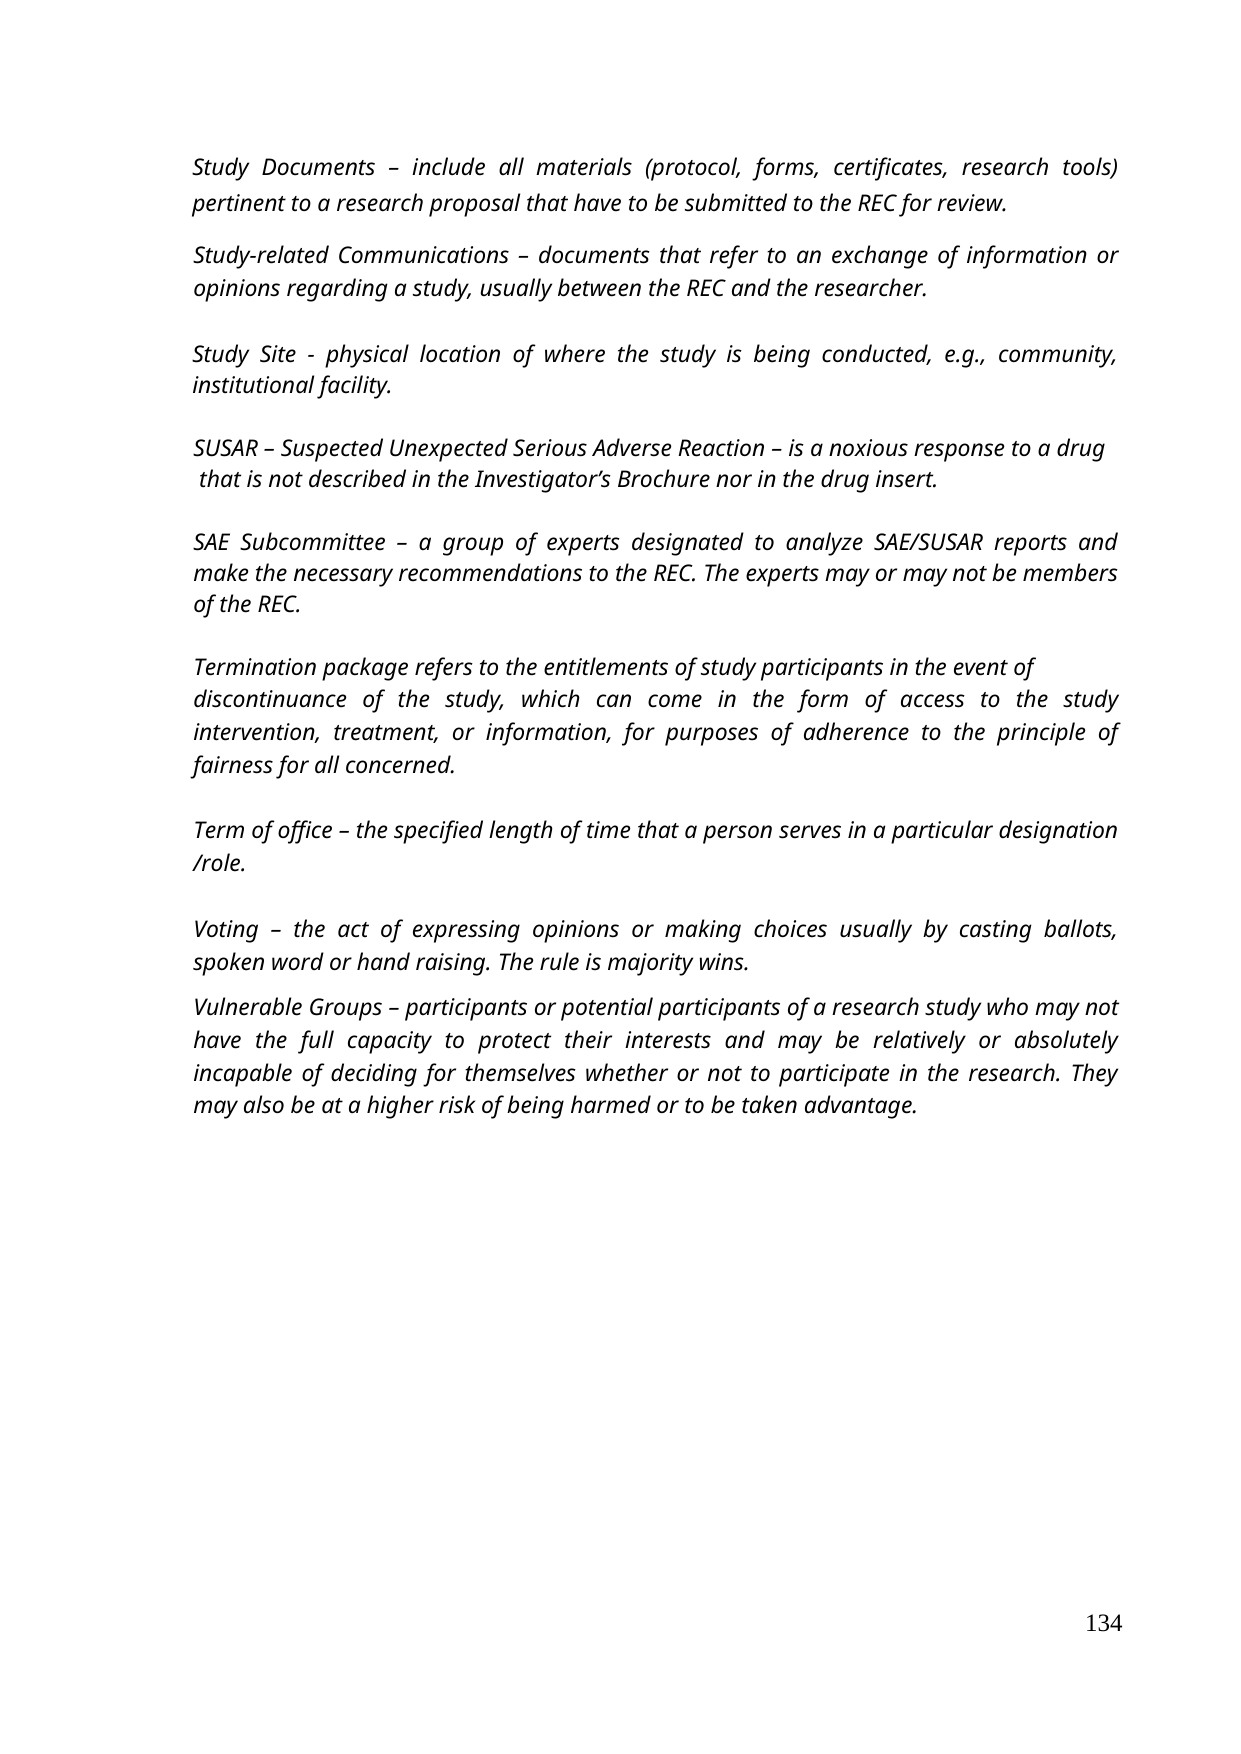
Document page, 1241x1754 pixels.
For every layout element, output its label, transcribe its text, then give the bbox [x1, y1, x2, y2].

text Vulnerable Groups – participants or potential participants of a research study who may not have the full capacity to protect their interests and may be relatively or absolutely incapable of deciding for themselves whether or not to participate in the research. They may also be at a higher risk of being harmed or to be taken advantage. [193, 991, 1122, 1121]
text Term of office – the specified length of time that a person serves in a particular designation /role. [193, 814, 1122, 878]
text Study Documents – include all materials (protocol, forms, certificates, research tools) pertinent to a research proposal that have to be submitted to the REC for review. [192, 151, 1122, 218]
text Voting – the act of expressing opinions or making choices usually by casting ballots, spoken word or hand raising. The rule is majority wins. [193, 913, 1122, 977]
text SAE Subcommittee – a group of experts designated to analyze SAE/SUSAR reports and make the necessary recommendations to the REC. The experts may or may not be members of the REC. [193, 525, 1122, 619]
text Termination package refers to the entitlements of study participants in the event of [118, 650, 1122, 682]
text discontinuance of the study, which can come in the form of access to the study intervention, treatment, or information, for purposes of adherence to the principle of fairness for all concerned. [193, 683, 1122, 780]
text that is not described in the Investigator’s Brochure nor in the drug insert. [193, 463, 1122, 494]
text Study-related Communications – documents that refer to an exchange of information or opinions regarding a study, usually between the REC and the researcher. [193, 239, 1122, 303]
text SUSAR – Suspected Unexpected Serious Adverse Reaction – is a noxious response to a drug [193, 432, 1122, 463]
text Study Site - physical location of where the study is being conducted, e.g., community, institutional facility. [192, 338, 1122, 400]
